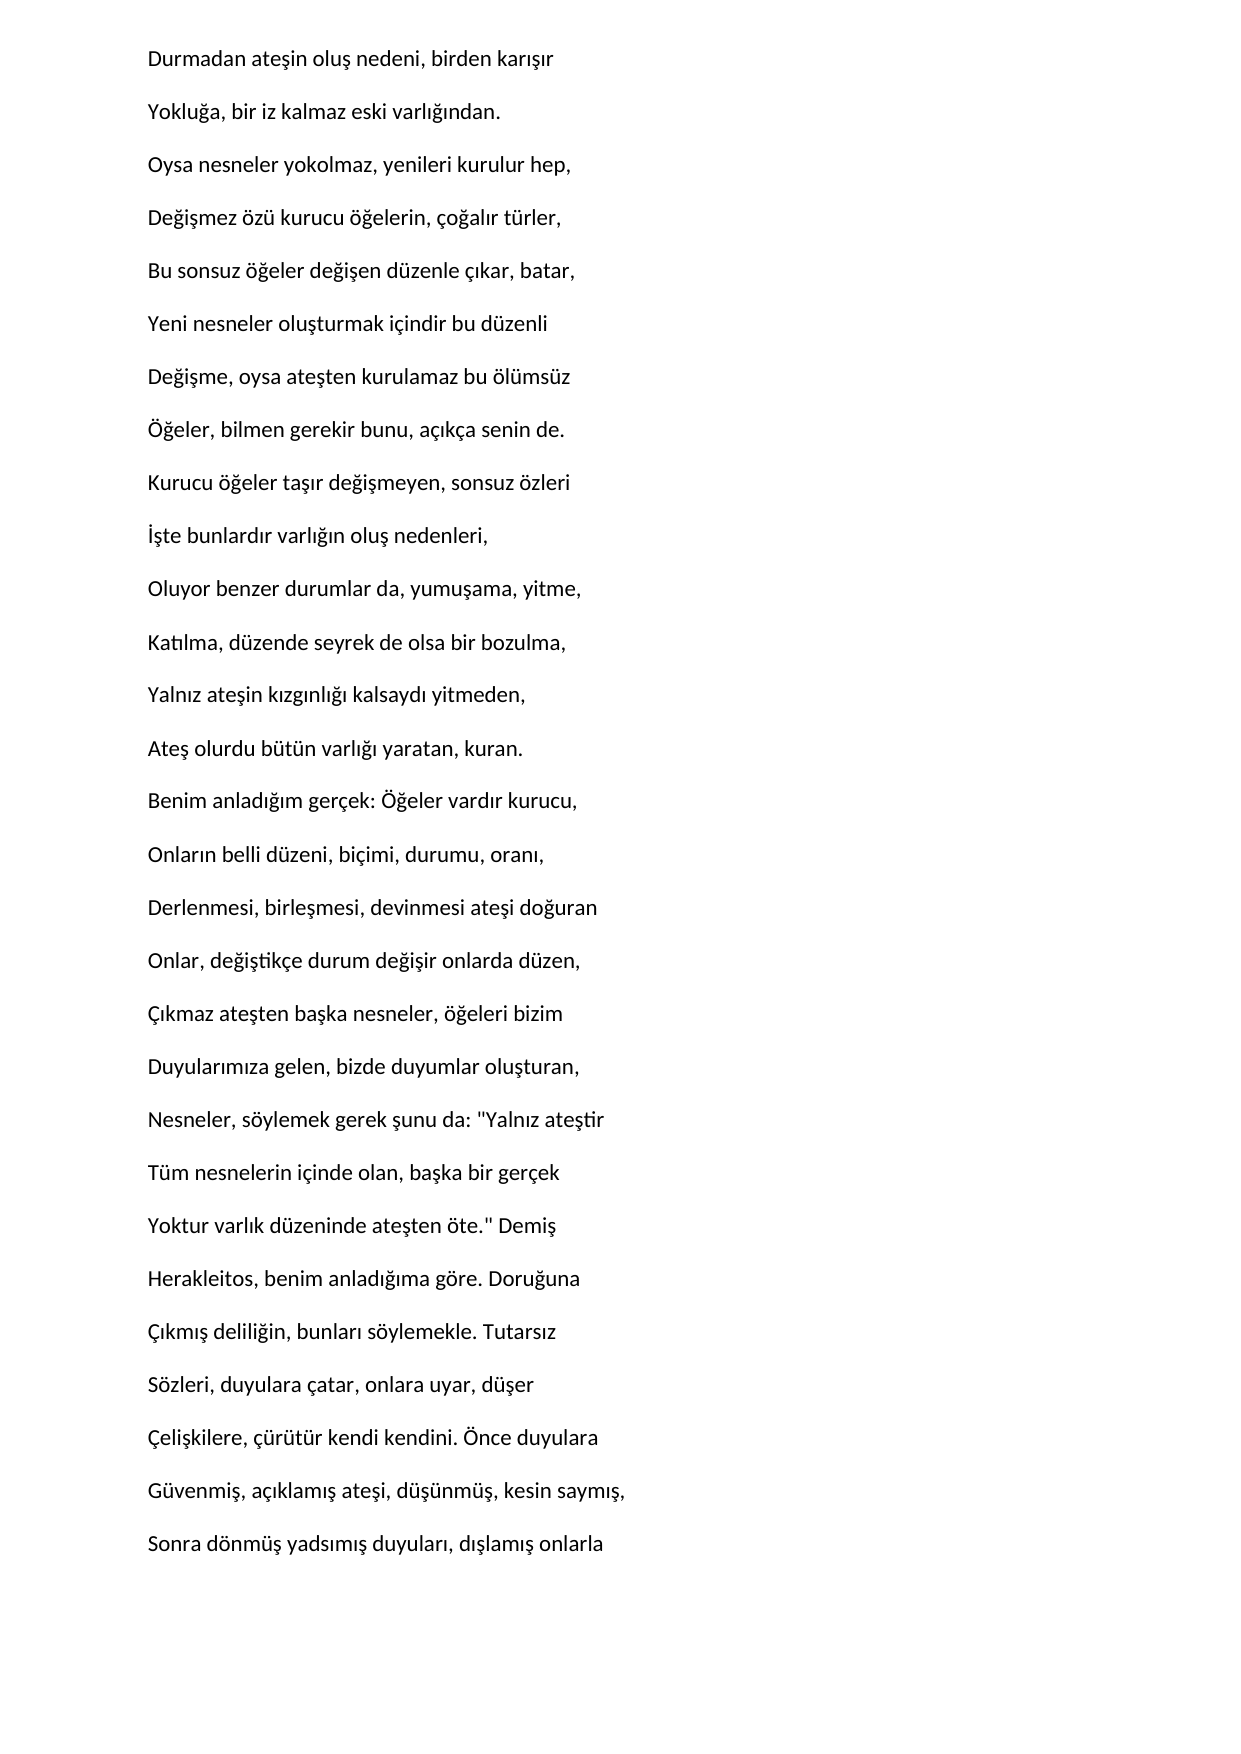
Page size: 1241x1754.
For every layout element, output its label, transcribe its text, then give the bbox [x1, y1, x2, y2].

text Çıkmış deliliğin, bunları söylemekle. Tutarsız [148, 1317, 1093, 1345]
text Bu sonsuz öğeler değişen düzenle çıkar, batar, [148, 256, 1093, 284]
text Duyularımıza gelen, bizde duyumlar oluşturan, [148, 1052, 1093, 1080]
text Sözleri, duyulara çatar, onlara uyar, düşer [148, 1370, 1093, 1398]
text Çelişkilere, çürütür kendi kendini. Önce duyulara [148, 1423, 1093, 1451]
text Yokluğa, bir iz kalmaz eski varlığından. [148, 97, 1093, 125]
text Nesneler, söylemek gerek şunu da: "Yalnız ateştir [148, 1105, 1093, 1133]
text Yoktur varlık düzeninde ateşten öte." Demiş [148, 1211, 1093, 1239]
text Onlar, değiştikçe durum değişir onlarda düzen, [148, 946, 1093, 974]
text Tüm nesnelerin içinde olan, başka bir gerçek [148, 1158, 1093, 1186]
text Yalnız ateşin kızgınlığı kalsaydı yitmeden, [148, 681, 1093, 709]
text Kurucu öğeler taşır değişmeyen, sonsuz özleri [148, 468, 1093, 497]
text Oysa nesneler yokolmaz, yenileri kurulur hep, [148, 150, 1093, 178]
text Katılma, düzende seyrek de olsa bir bozulma, [148, 628, 1093, 656]
text Derlenmesi, birleşmesi, devinmesi ateşi doğuran [148, 893, 1093, 921]
text Durmadan ateşin oluş nedeni, birden karışır [148, 44, 1093, 72]
text Ateş olurdu bütün varlığı yaratan, kuran. [148, 734, 1093, 762]
text Oluyor benzer durumlar da, yumuşama, yitme, [148, 574, 1093, 603]
text Sonra dönmüş yadsımış duyuları, dışlamış onlarla [148, 1529, 1093, 1557]
text Güvenmiş, açıklamış ateşi, düşünmüş, kesin saymış, [148, 1476, 1093, 1504]
text Değişmez özü kurucu öğelerin, çoğalır türler, [148, 203, 1093, 231]
text Öğeler, bilmen gerekir bunu, açıkça senin de. [148, 416, 1093, 443]
text Herakleitos, benim anladığıma göre. Doruğuna [148, 1264, 1093, 1292]
text İşte bunlardır varlığın oluş nedenleri, [148, 522, 1093, 549]
text Çıkmaz ateşten başka nesneler, öğeleri bizim [148, 999, 1093, 1027]
text Yeni nesneler oluşturmak içindir bu düzenli [148, 309, 1093, 337]
text Değişme, oysa ateşten kurulamaz bu ölümsüz [148, 362, 1093, 391]
text Benim anladığım gerçek: Öğeler vardır kurucu, [148, 787, 1093, 815]
text Onların belli düzeni, biçimi, durumu, oranı, [148, 840, 1093, 868]
